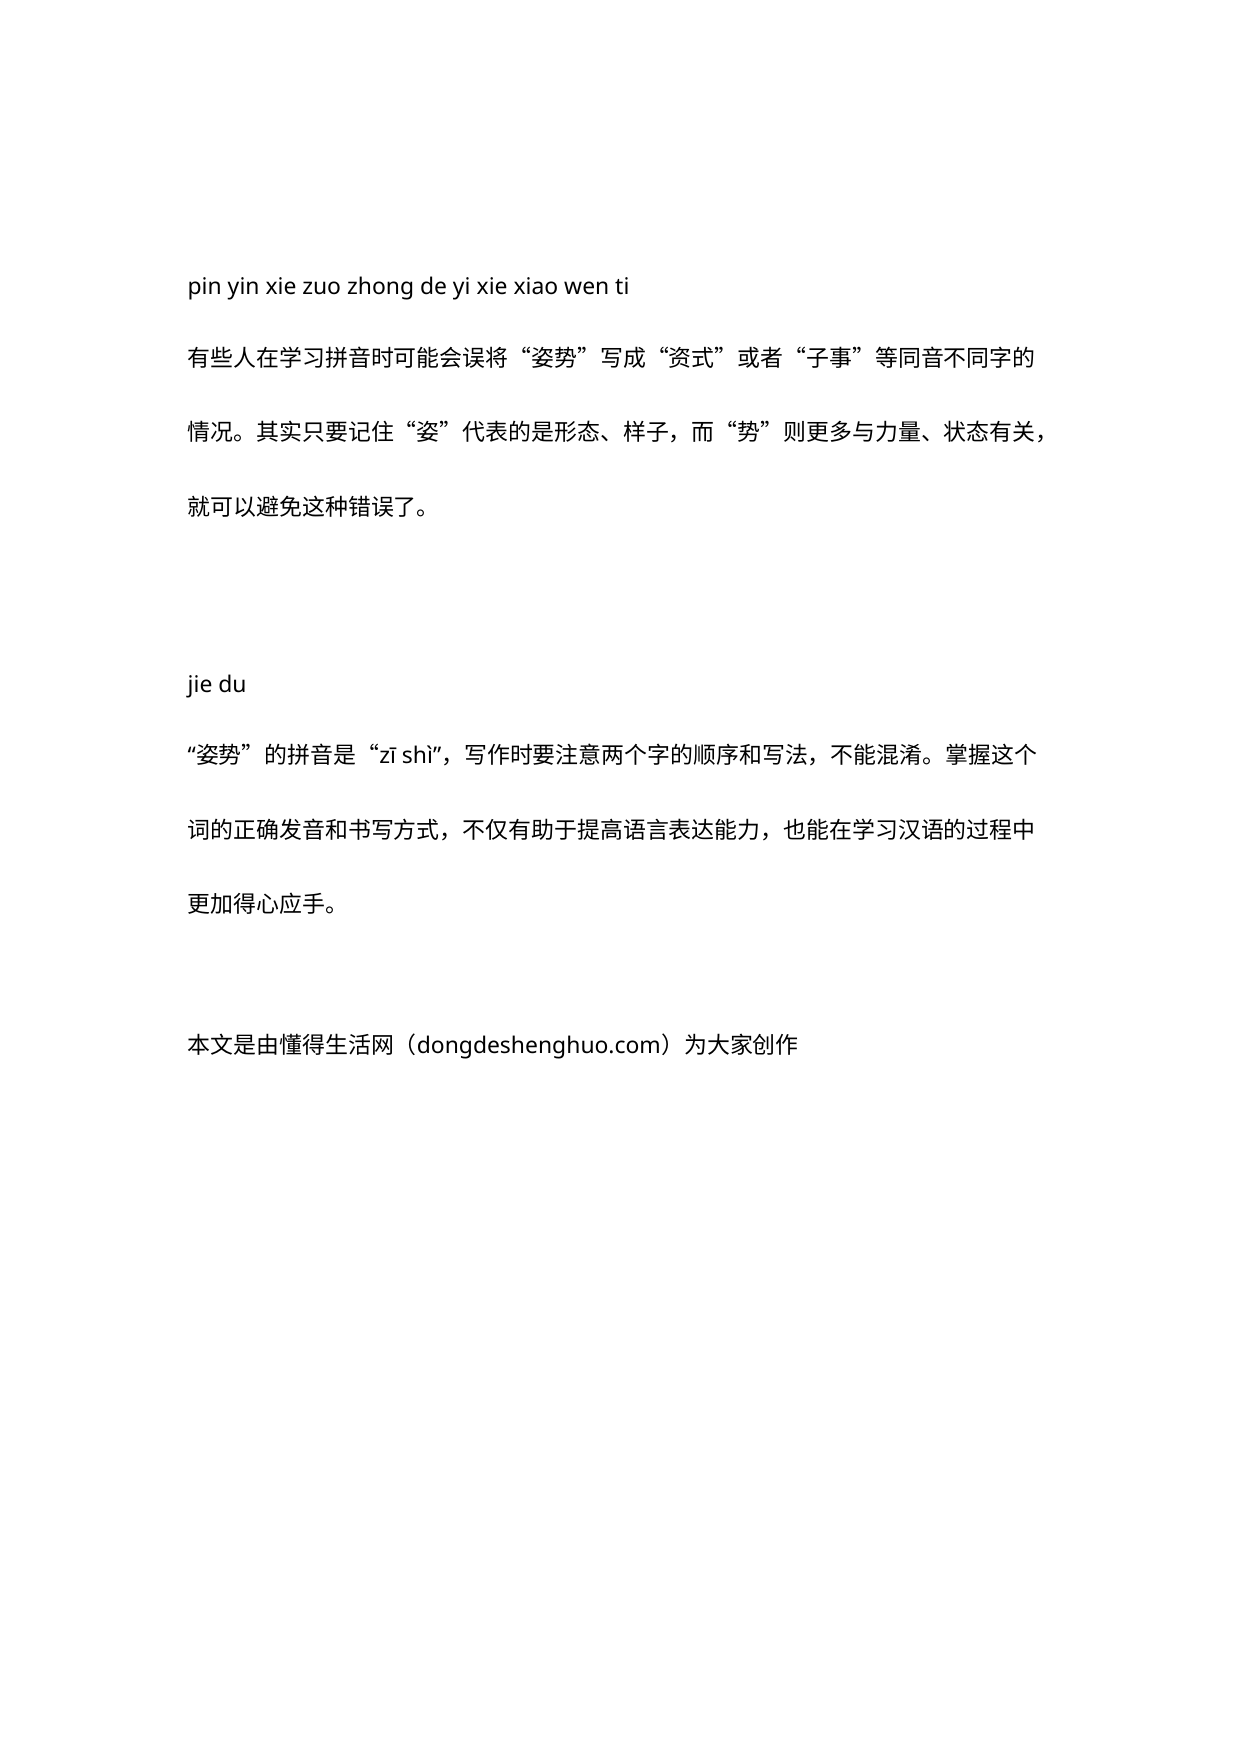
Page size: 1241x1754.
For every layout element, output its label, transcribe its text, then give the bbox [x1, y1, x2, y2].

text 本文是由懂得生活网（dongdeshenghuo.com）为大家创作 [187, 1011, 1053, 1076]
text “姿势”的拼音是“zī shì”，写作时要注意两个字的顺序和写法，不能混淆。掌握这个词的正确发音和书写方式，不仅有助于提高语言表达能力，也能在学习汉语的过程中更加得心应手。 [187, 721, 1053, 935]
text 有些人在学习拼音时可能会误将“姿势”写成“资式”或者“子事”等同音不同字的情况。其实只要记住“姿”代表的是形态、样子，而“势”则更多与力量、状态有关，就可以避免这种错误了。 [187, 323, 1053, 538]
text jie du [187, 667, 1053, 700]
text pin yin xie zuo zhong de yi xie xiao wen ti [187, 270, 1053, 302]
